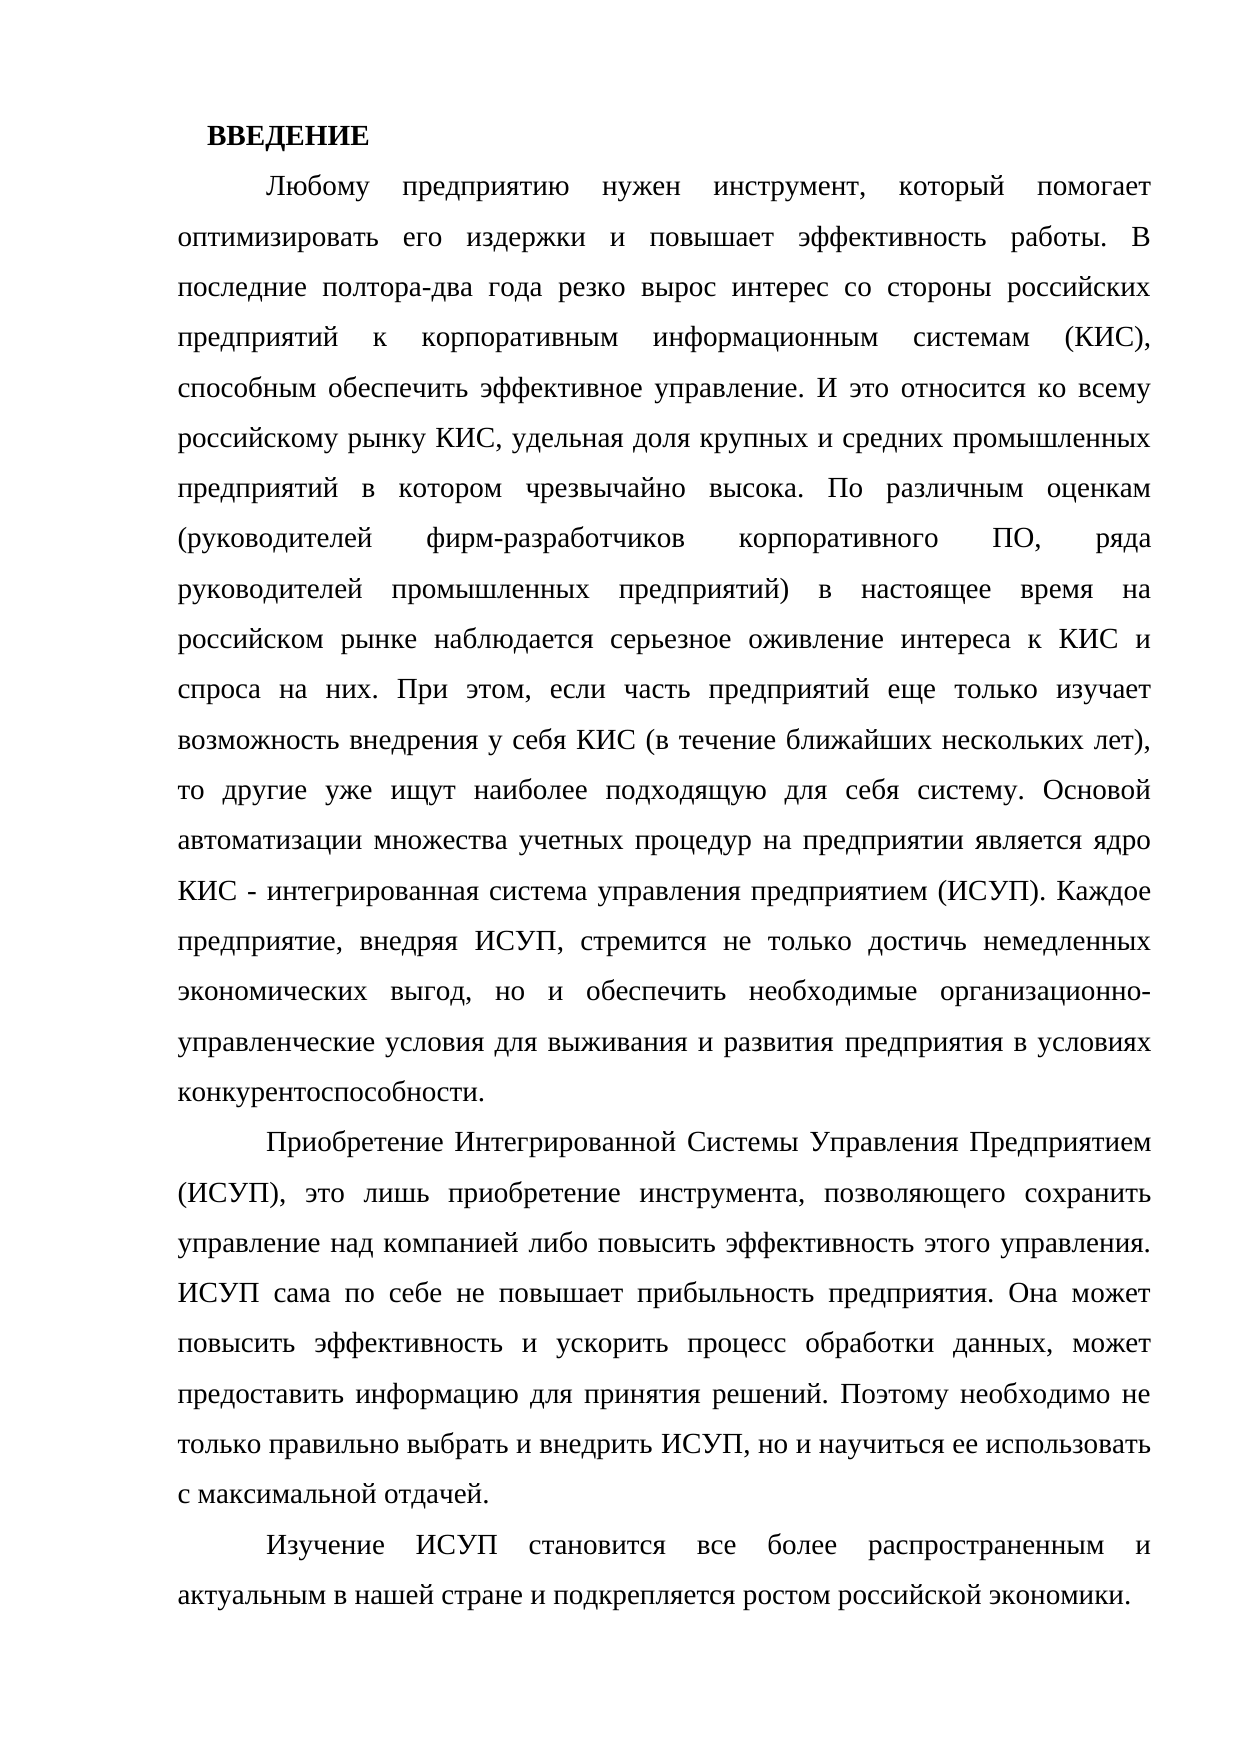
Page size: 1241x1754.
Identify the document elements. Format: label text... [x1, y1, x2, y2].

text Приобретение Интегрированной Системы Управления Предприятием (ИСУП), это лишь приобретение инструмента, позволяющего сохранить управление над компанией либо повысить эффективность этого управления. ИСУП сама по себе не повышает прибыльность предприятия. Она может повысить эффективность и ускорить процесс обработки данных, может предоставить информацию для принятия решений. Поэтому необходимо не только правильно выбрать и внедрить ИСУП, но и научиться ее использовать с максимальной отдачей. [177, 1124, 1152, 1510]
text Изучение ИСУП становится все более распространенным и актуальным в нашей стране и подкрепляется ростом российской экономики. [177, 1527, 1152, 1611]
text Любому предприятию нужен инструмент, который помогает оптимизировать его издержки и повышает эффективность работы. В последние полтора-два года резко вырос интерес со стороны российских предприятий к корпоративным информационным системам (КИС), способным обеспечить эффективное управление. И это относится ко всему российскому рынку КИС, удельная доля крупных и средних промышленных предприятий в котором чрезвычайно высока. По различным оценкам (руководителей фирм-разработчиков корпоративного ПО, ряда руководителей промышленных предприятий) в настоящее время на российском рынке наблюдается серьезное оживление интереса к КИС и спроса на них. При этом, если часть предприятий еще только изучает возможность внедрения у себя КИС (в течение ближайших нескольких лет), то другие уже ищут наиболее подходящую для себя систему. Основой автоматизации множества учетных процедур на предприятии является ядро КИС - интегрированная система управления предприятием (ИСУП). Каждое предприятие, внедряя ИСУП, стремится не только достичь немедленных экономических выгод, но и обеспечить необходимые организационно-управленческие условия для выживания и развития предприятия в условиях конкурентоспособности. [177, 168, 1152, 1108]
text ВВЕДЕНИЕ [177, 118, 1152, 152]
